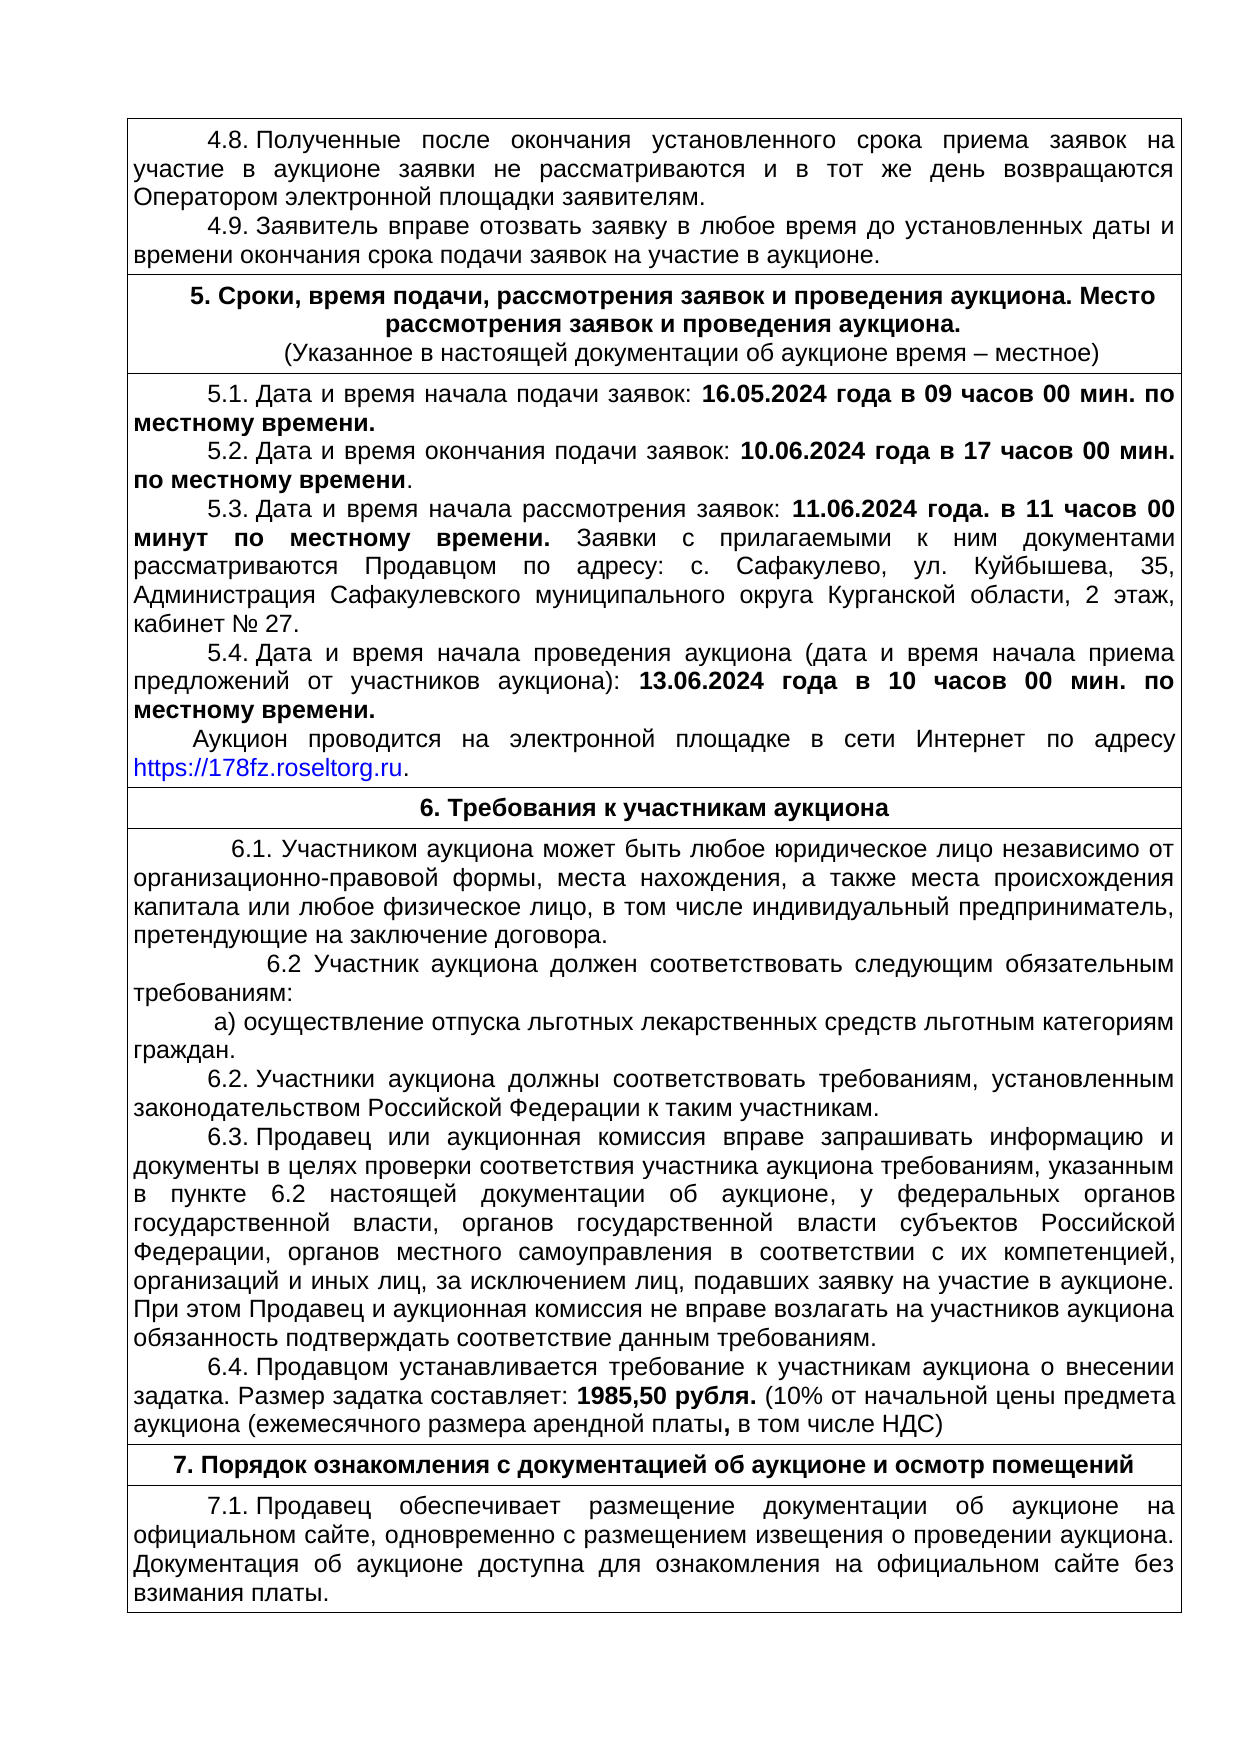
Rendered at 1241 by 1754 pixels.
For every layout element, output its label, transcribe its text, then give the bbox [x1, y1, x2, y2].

table_cell 5.1. Дата и время начала подачи заявок: 16.05.2024 года в 09 часов 00 мин. по местному времени. 5.2. Дата и время окончания подачи заявок: 10.06.2024 года в 17 часов 00 мин. по местному времени. 5.3. Дата и время начала рассмотрения заявок: 11.06.2024 года. в 11 часов 00 минут по местному времени. Заявки с прилагаемыми к ним документами рассматриваются Продавцом по адресу: с. Сафакулево, ул. Куйбышева, 35, Администрация Сафакулевского муниципального округа Курганской области, 2 этаж, кабинет № 27. 5.4. Дата и время начала проведения аукциона (дата и время начала приема предложений от участников аукциона): 13.06.2024 года в 10 часов 00 мин. по местному времени. Аукцион проводится на электронной площадке в сети Интернет по адресу https://178fz.roseltorg.ru. [128, 374, 1181, 787]
table_cell 6. Требования к участникам аукциона [128, 788, 1181, 828]
table_cell 5. Сроки, время подачи, рассмотрения заявок и проведения аукциона. Место рассмотрения заявок и проведения аукциона. (Указанное в настоящей документации об аукционе время – местное) [128, 275, 1181, 373]
table_cell 7. Порядок ознакомления с документацией об аукционе и осмотр помещений [128, 1445, 1181, 1484]
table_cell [128, 119, 1181, 274]
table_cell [128, 1486, 1181, 1612]
table_cell 6.1. Участником аукциона может быть любое юридическое лицо независимо от организационно-правовой формы, места нахождения, а также места происхождения капитала или любое физическое лицо, в том числе индивидуальный предприниматель, претендующие на заключение договора. 6.2 Участник аукциона должен соответствовать следующим обязательным требованиям: а) осуществление отпуска льготных лекарственных средств льготным категориям граждан. 6.2. Участники аукциона должны соответствовать требованиям, установленным законодательством Российской Федерации к таким участникам. 6.3. Продавец или аукционная комиссия вправе запрашивать информацию и документы в целях проверки соответствия участника аукциона требованиям, указанным в пункте 6.2 настоящей документации об аукционе, у федеральных органов государственной власти, органов государственной власти субъектов Российской Федерации, органов местного самоуправления в соответствии с их компетенцией, организаций и иных лиц, за исключением лиц, подавших заявку на участие в аукционе. При этом Продавец и аукционная комиссия не вправе возлагать на участников аукциона обязанность подтверждать соответствие данным требованиям. 6.4. Продавцом устанавливается требование к участникам аукциона о внесении задатка. Размер задатка составляет: 1985,50 рубля. (10% от начальной цены предмета аукциона (ежемесячного размера арендной платы, в том числе НДС) [128, 829, 1181, 1444]
